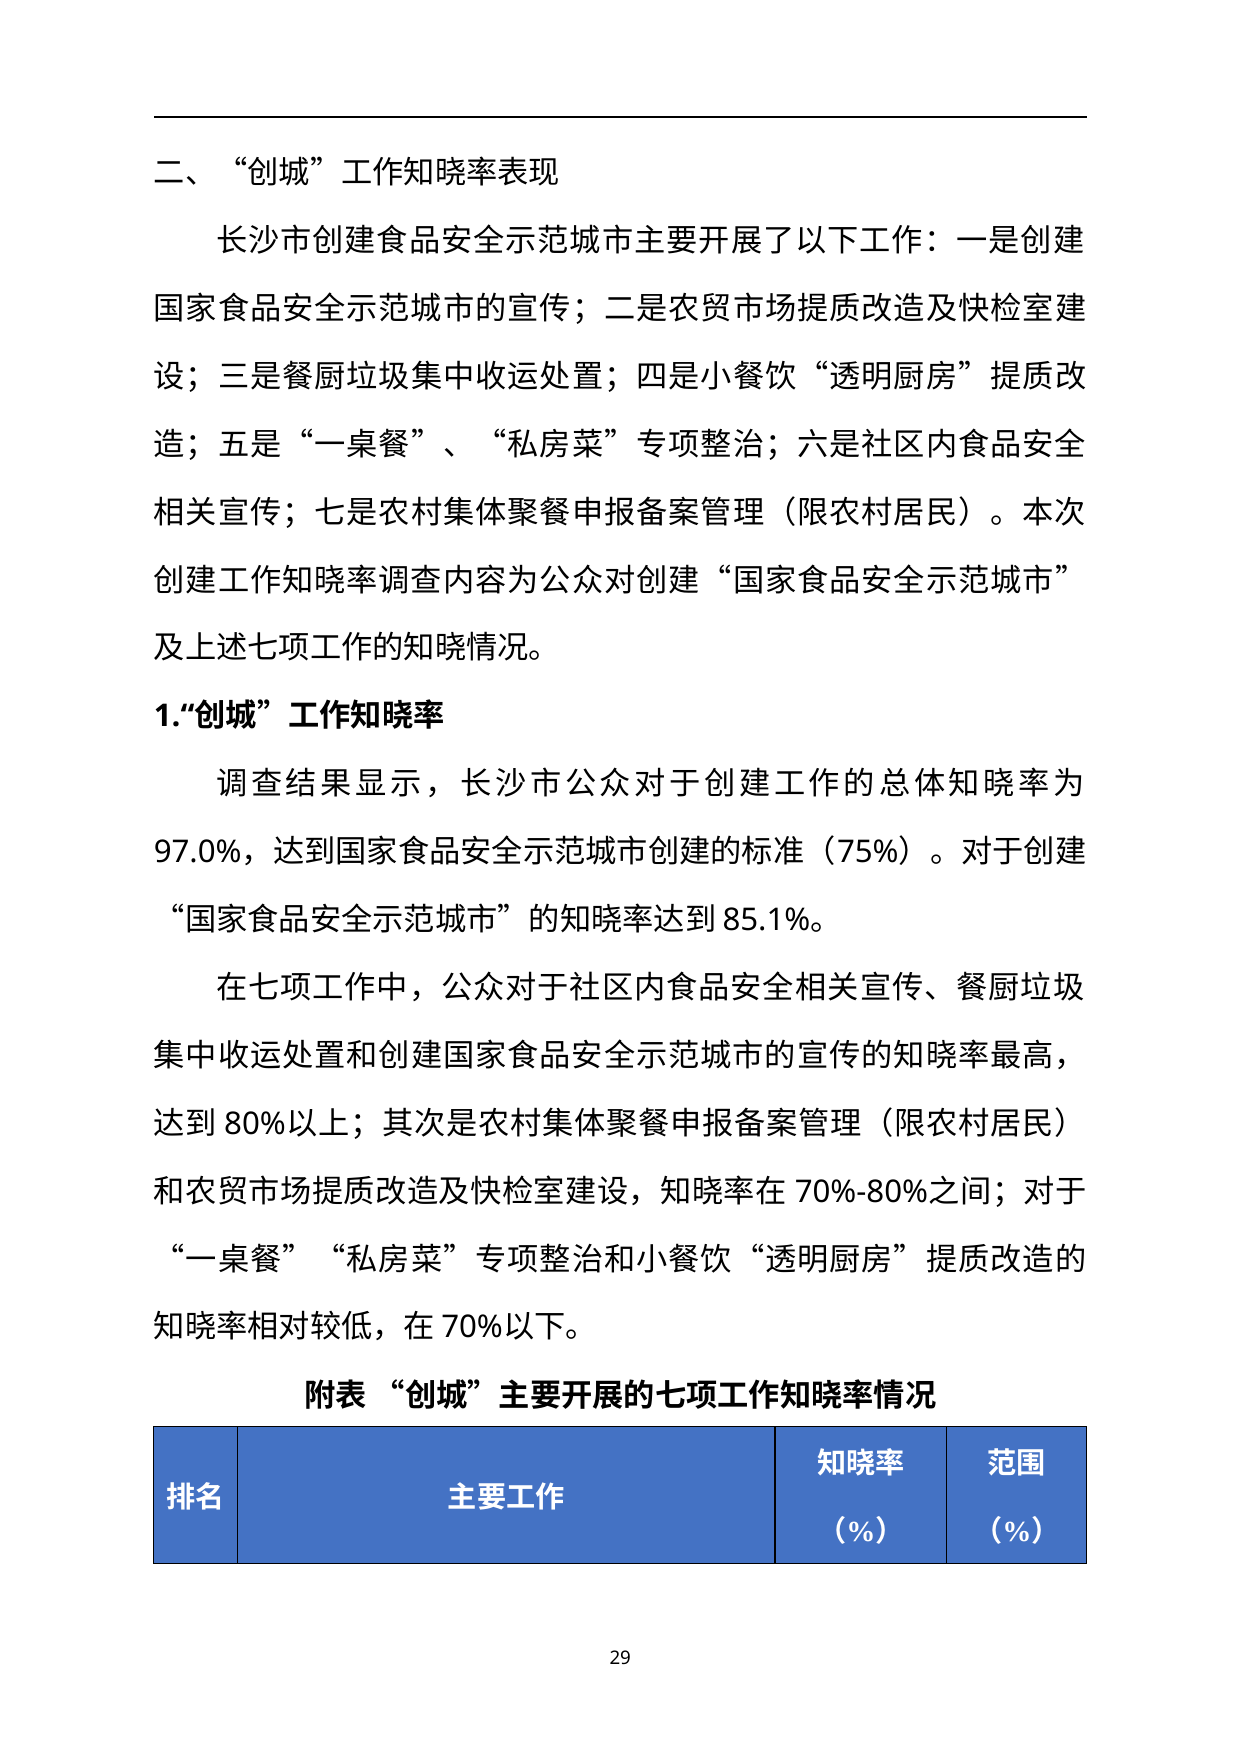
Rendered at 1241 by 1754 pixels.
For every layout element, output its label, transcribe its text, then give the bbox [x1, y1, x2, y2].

table_header 知晓率（%） [776, 1427, 946, 1563]
subtitle “创城”工作知晓率 [153, 679, 1087, 747]
text 长沙市创建食品安全示范城市主要开展了以下工作：一是创建国家食品安全示范城市的宣传；二是农贸市场提质改造及快检室建设；三是餐厨垃圾集中收运处置；四是小餐饮“透明厨房”提质改造；五是“一桌餐”、“私房菜”专项整治；六是社区内食品安全相关宣传；七是农村集体聚餐申报备案管理（限农村居民）。本次创建工作知晓率调查内容为公众对创建“国家食品安全示范城市”及上述七项工作的知晓情况。 [153, 204, 1087, 679]
text 附表 “创城”主要开展的七项工作知晓率情况 [153, 1358, 1087, 1426]
text 在七项工作中，公众对于社区内食品安全相关宣传、餐厨垃圾集中收运处置和创建国家食品安全示范城市的宣传的知晓率最高，达到80%以上；其次是农村集体聚餐申报备案管理（限农村居民）和农贸市场提质改造及快检室建设，知晓率在70%-80%之间；对于“一桌餐”“私房菜”专项整治和小餐饮“透明厨房”提质改造的知晓率相对较低，在70%以下。 [153, 951, 1087, 1358]
text 二、“创城”工作知晓率表现 [153, 136, 1087, 204]
table_header 主要工作 [238, 1427, 774, 1563]
table_header 范围（%） [947, 1427, 1086, 1563]
text 调查结果显示，长沙市公众对于创建工作的总体知晓率为97.0%，达到国家食品安全示范城市创建的标准（75%）。对于创建“国家食品安全示范城市”的知晓率达到85.1%。 [153, 747, 1087, 951]
table_header 排名 [154, 1427, 237, 1563]
